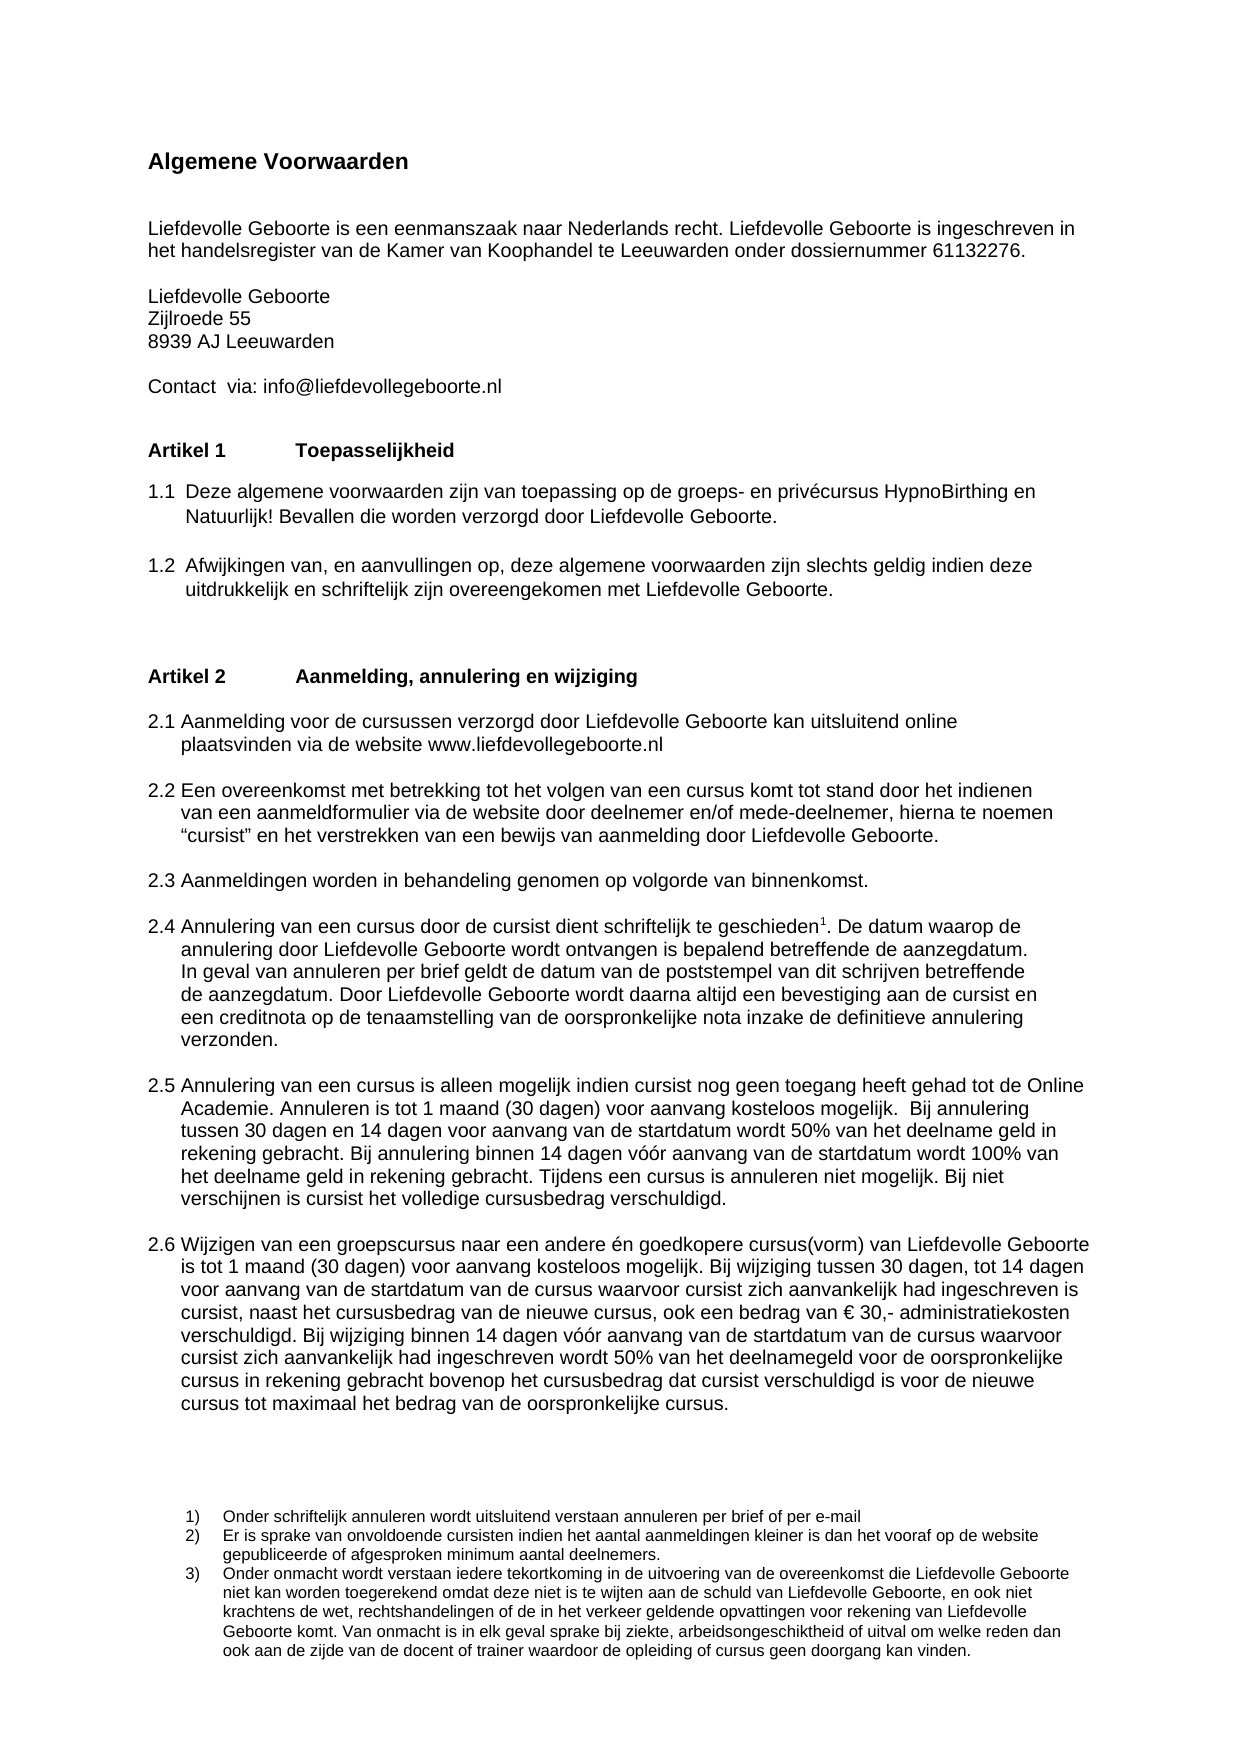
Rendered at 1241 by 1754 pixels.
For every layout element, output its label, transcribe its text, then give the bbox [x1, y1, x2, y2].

text In geval van annuleren per brief geldt de datum van de poststempel van dit schrijven betreffende [148, 960, 1093, 983]
text “cursist” en het verstrekken van een bewijs van aanmelding door Liefdevolle Geboorte. [148, 824, 1093, 847]
list Deze algemene voorwaarden zijn van toepassing op de groeps- en privécursus HypnoBirthing en Natuurlijk! Bevallen die worden verzorgd door Liefdevolle Geboorte. [148, 480, 1093, 528]
text Artikel 2 Aanmelding, annulering en wijziging [148, 665, 1093, 688]
text 2.6 Wijzigen van een groepscursus naar een andere én goedkopere cursus(vorm) van Liefdevolle Geboorte [148, 1233, 1093, 1255]
text Academie. Annuleren is tot 1 maand (30 dagen) voor aanvang kosteloos mogelijk. Bij annulering [148, 1096, 1093, 1119]
text cursist zich aanvankelijk had ingeschreven wordt 50% van het deelnamegeld voor de oorspronkelijke [148, 1346, 1093, 1369]
text Liefdevolle Geboorte is een eenmanszaak naar Nederlands recht. Liefdevolle Geboorte is ingeschreven in het handelsregister van de Kamer van Koophandel te Leeuwarden onder dossiernummer 61132276. [148, 216, 1093, 262]
text de aanzegdatum. Door Liefdevolle Geboorte wordt daarna altijd een bevestiging aan de cursist en [148, 983, 1093, 1006]
text Zijlroede 55 [148, 307, 1093, 330]
text cursist, naast het cursusbedrag van de nieuwe cursus, ook een bedrag van € 30,- administratiekosten [148, 1301, 1093, 1323]
text annulering door Liefdevolle Geboorte wordt ontvangen is bepalend betreffende de aanzegdatum. [148, 937, 1093, 960]
text tussen 30 dagen en 14 dagen voor aanvang van de startdatum wordt 50% van het deelname geld in [148, 1119, 1093, 1142]
text verschuldigd. Bij wijziging binnen 14 dagen vóór aanvang van de startdatum van de cursus waarvoor [148, 1323, 1093, 1346]
text is tot 1 maand (30 dagen) voor aanvang kosteloos mogelijk. Bij wijziging tussen 30 dagen, tot 14 dagen [148, 1255, 1093, 1278]
text 2.2 Een overeenkomst met betrekking tot het volgen van een cursus komt tot stand door het indienen [148, 778, 1093, 801]
text verzonden. [148, 1028, 1093, 1051]
text Artikel 1 Toepasselijkheid [148, 439, 1093, 462]
text 2.1 Aanmelding voor de cursussen verzorgd door Liefdevolle Geboorte kan uitsluitend online [148, 710, 1093, 733]
text 2.3 Aanmeldingen worden in behandeling genomen op volgorde van binnenkomst. [148, 869, 1093, 892]
text van een aanmeldformulier via de website door deelnemer en/of mede-deelnemer, hierna te noemen [148, 801, 1093, 824]
text 8939 AJ Leeuwarden [148, 330, 1093, 353]
text voor aanvang van de startdatum van de cursus waarvoor cursist zich aanvankelijk had ingeschreven is [148, 1278, 1093, 1301]
text een creditnota op de tenaamstelling van de oorspronkelijke nota inzake de definitieve annulering [148, 1006, 1093, 1028]
text verschijnen is cursist het volledige cursusbedrag verschuldigd. [148, 1187, 1093, 1210]
text cursus tot maximaal het bedrag van de oorspronkelijke cursus. [148, 1392, 1093, 1414]
text 2.4 Annulering van een cursus door de cursist dient schriftelijk te geschieden1. De datum waarop de [148, 915, 1093, 937]
text Liefdevolle Geboorte [148, 284, 1093, 307]
text Contact via: info@liefdevollegeboorte.nl [148, 375, 1093, 398]
text rekening gebracht. Bij annulering binnen 14 dagen vóór aanvang van de startdatum wordt 100% van [148, 1142, 1093, 1164]
list Afwijkingen van, en aanvullingen op, deze algemene voorwaarden zijn slechts geldig indien deze uitdrukkelijk en schriftelijk zijn overeengekomen met Liefdevolle Geboorte. [148, 554, 1093, 601]
text het deelname geld in rekening gebracht. Tijdens een cursus is annuleren niet mogelijk. Bij niet [148, 1164, 1093, 1187]
text 2.5 Annulering van een cursus is alleen mogelijk indien cursist nog geen toegang heeft gehad tot de Online [148, 1074, 1093, 1096]
text Algemene Voorwaarden [148, 148, 1093, 174]
text cursus in rekening gebracht bovenop het cursusbedrag dat cursist verschuldigd is voor de nieuwe [148, 1369, 1093, 1392]
text plaatsvinden via de website www.liefdevollegeboorte.nl [148, 733, 1093, 756]
